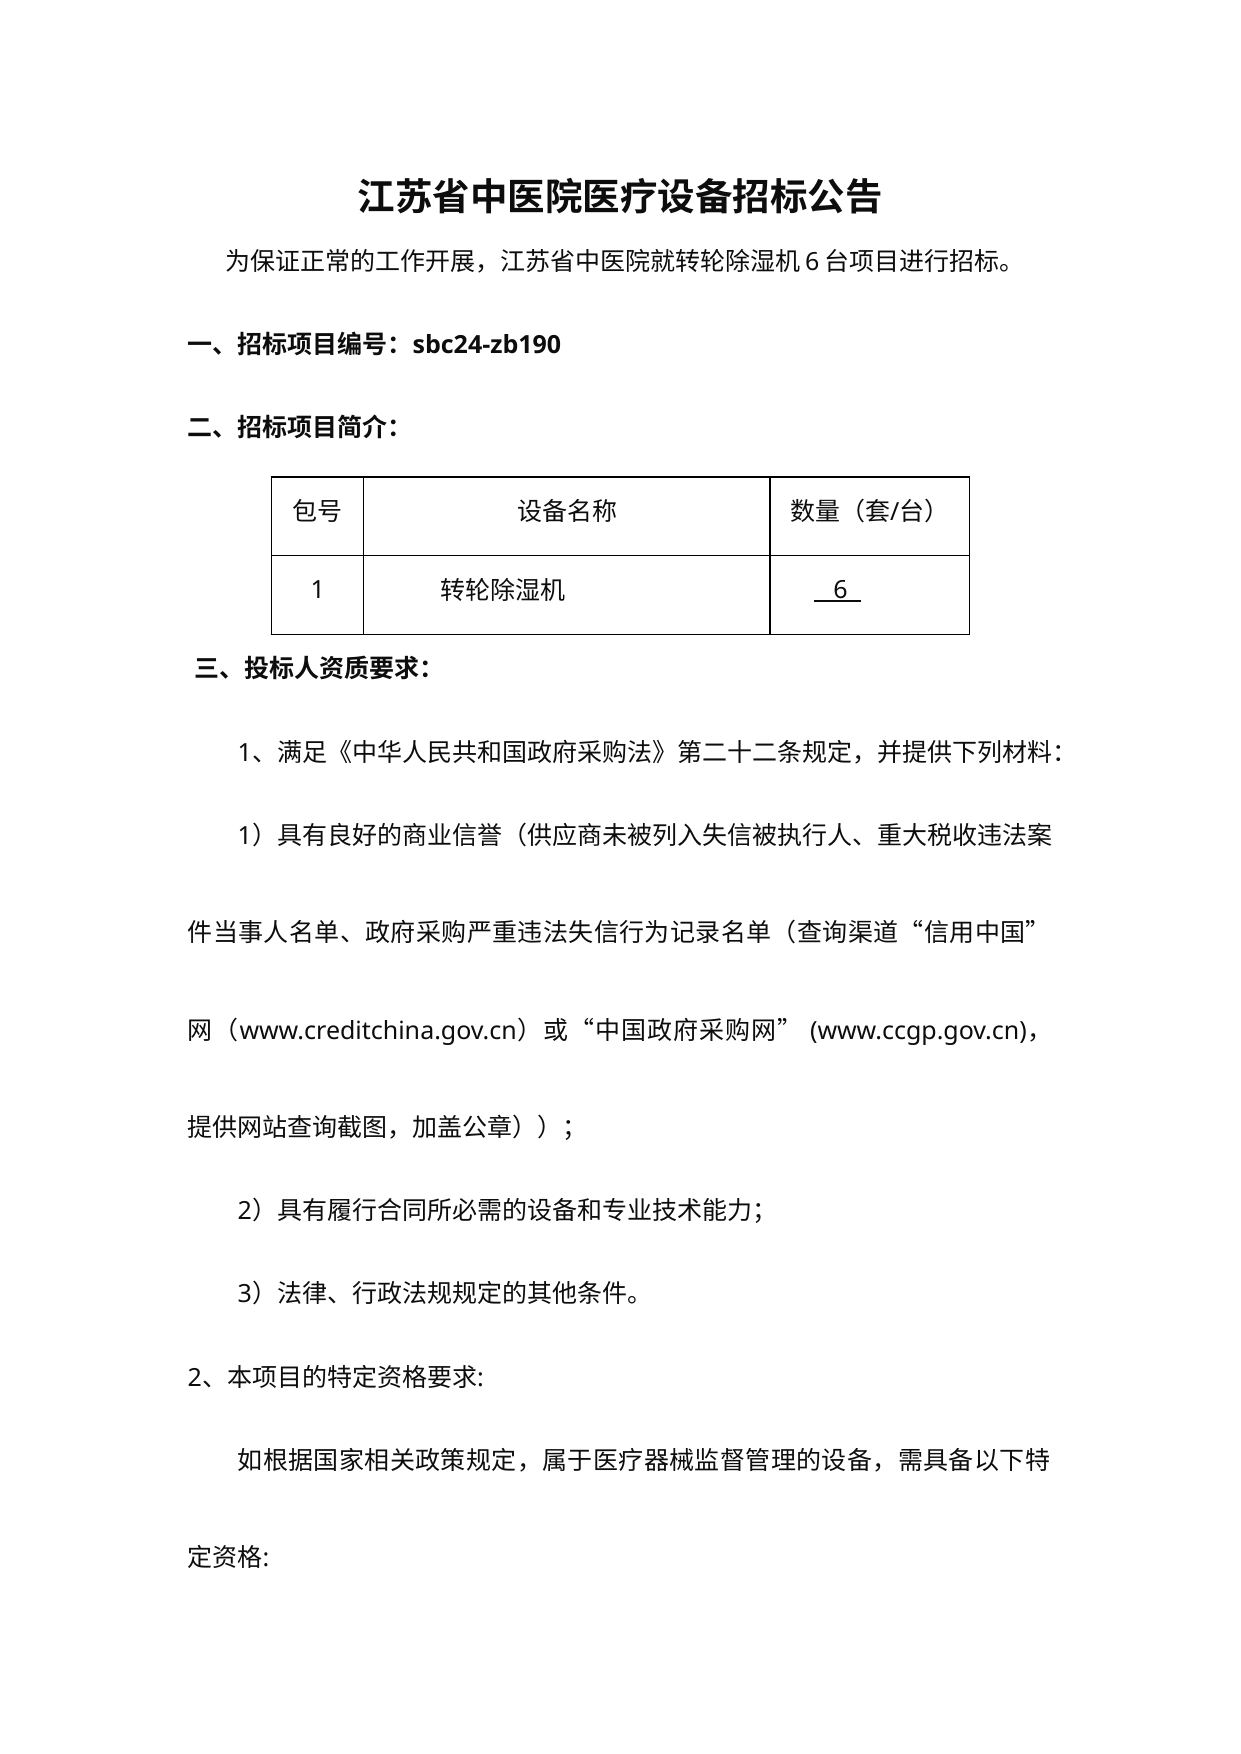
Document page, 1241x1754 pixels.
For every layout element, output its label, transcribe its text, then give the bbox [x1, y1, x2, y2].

text 二、招标项目简介： [187, 393, 1053, 458]
table_cell 转轮除湿机 [364, 556, 769, 633]
table_header 包号 [272, 478, 363, 555]
title 江苏省中医院医疗设备招标公告 [187, 162, 1053, 227]
text 3）法律、行政法规规定的其他条件。 [187, 1259, 1053, 1324]
table_cell 6 [771, 556, 969, 633]
text 2）具有履行合同所必需的设备和专业技术能力； [187, 1176, 1053, 1241]
table_cell 1 [272, 556, 363, 633]
text 1、满足《中华人民共和国政府采购法》第二十二条规定，并提供下列材料： [187, 718, 1053, 783]
text 三、投标人资质要求： [187, 634, 1053, 699]
table_header 数量（套/台） [771, 478, 969, 555]
text 1）具有良好的商业信誉（供应商未被列入失信被执行人、重大税收违法案件当事人名单、政府采购严重违法失信行为记录名单（查询渠道“信用中国”网（www.creditchina.gov.cn）或“中国政府采购网” (www.ccgp.gov.cn)，提供网站查询截图，加盖公章））； [187, 801, 1053, 1158]
text 2、本项目的特定资格要求: [187, 1343, 1053, 1408]
table_header 设备名称 [364, 478, 769, 555]
text 如根据国家相关政策规定，属于医疗器械监督管理的设备，需具备以下特定资格: [187, 1426, 1053, 1588]
text 一、招标项目编号：sbc24-zb190 [187, 310, 1053, 375]
text 为保证正常的工作开展，江苏省中医院就转轮除湿机6台项目进行招标。 [187, 227, 1053, 292]
